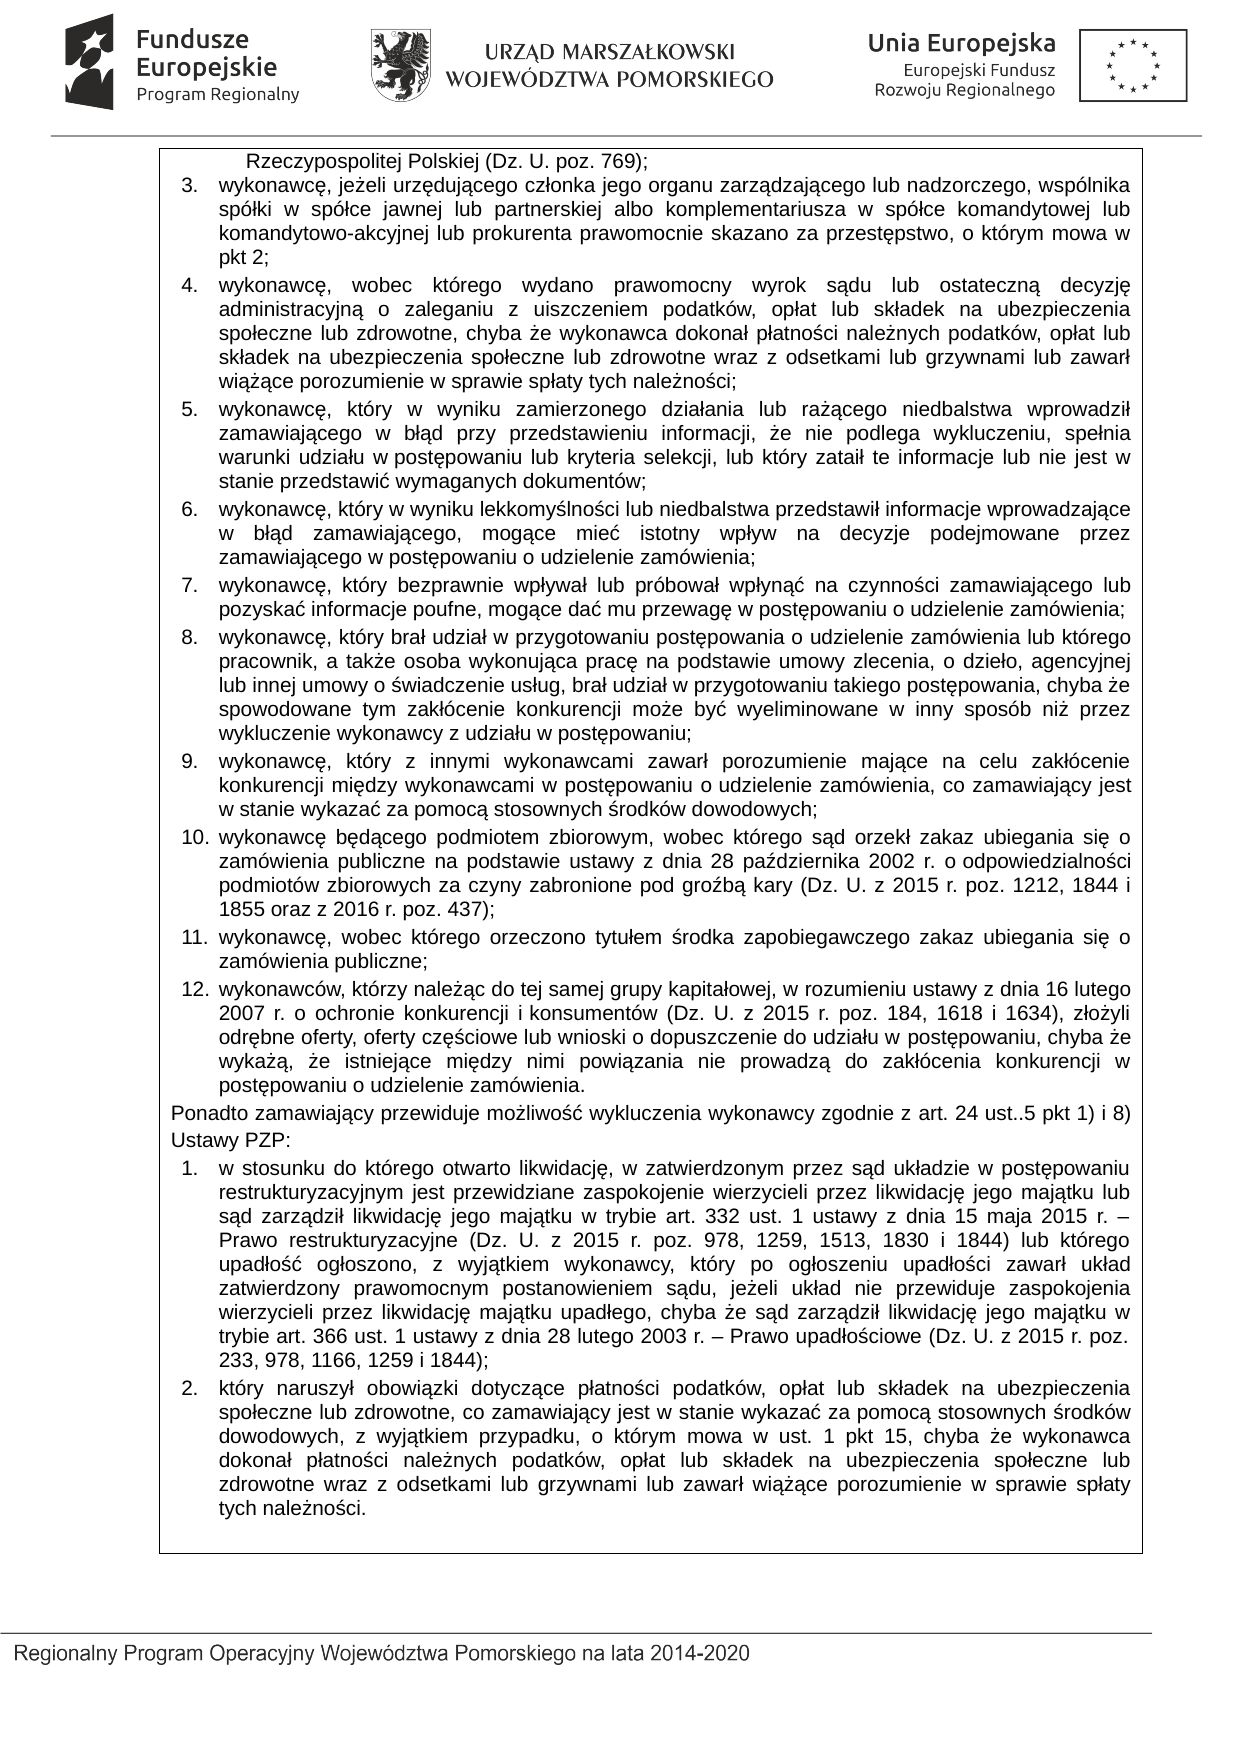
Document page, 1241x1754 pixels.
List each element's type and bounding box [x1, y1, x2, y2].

table_header [160, 149, 1142, 1553]
picture [0, 1632, 1153, 1665]
picture [50, 13, 1203, 137]
